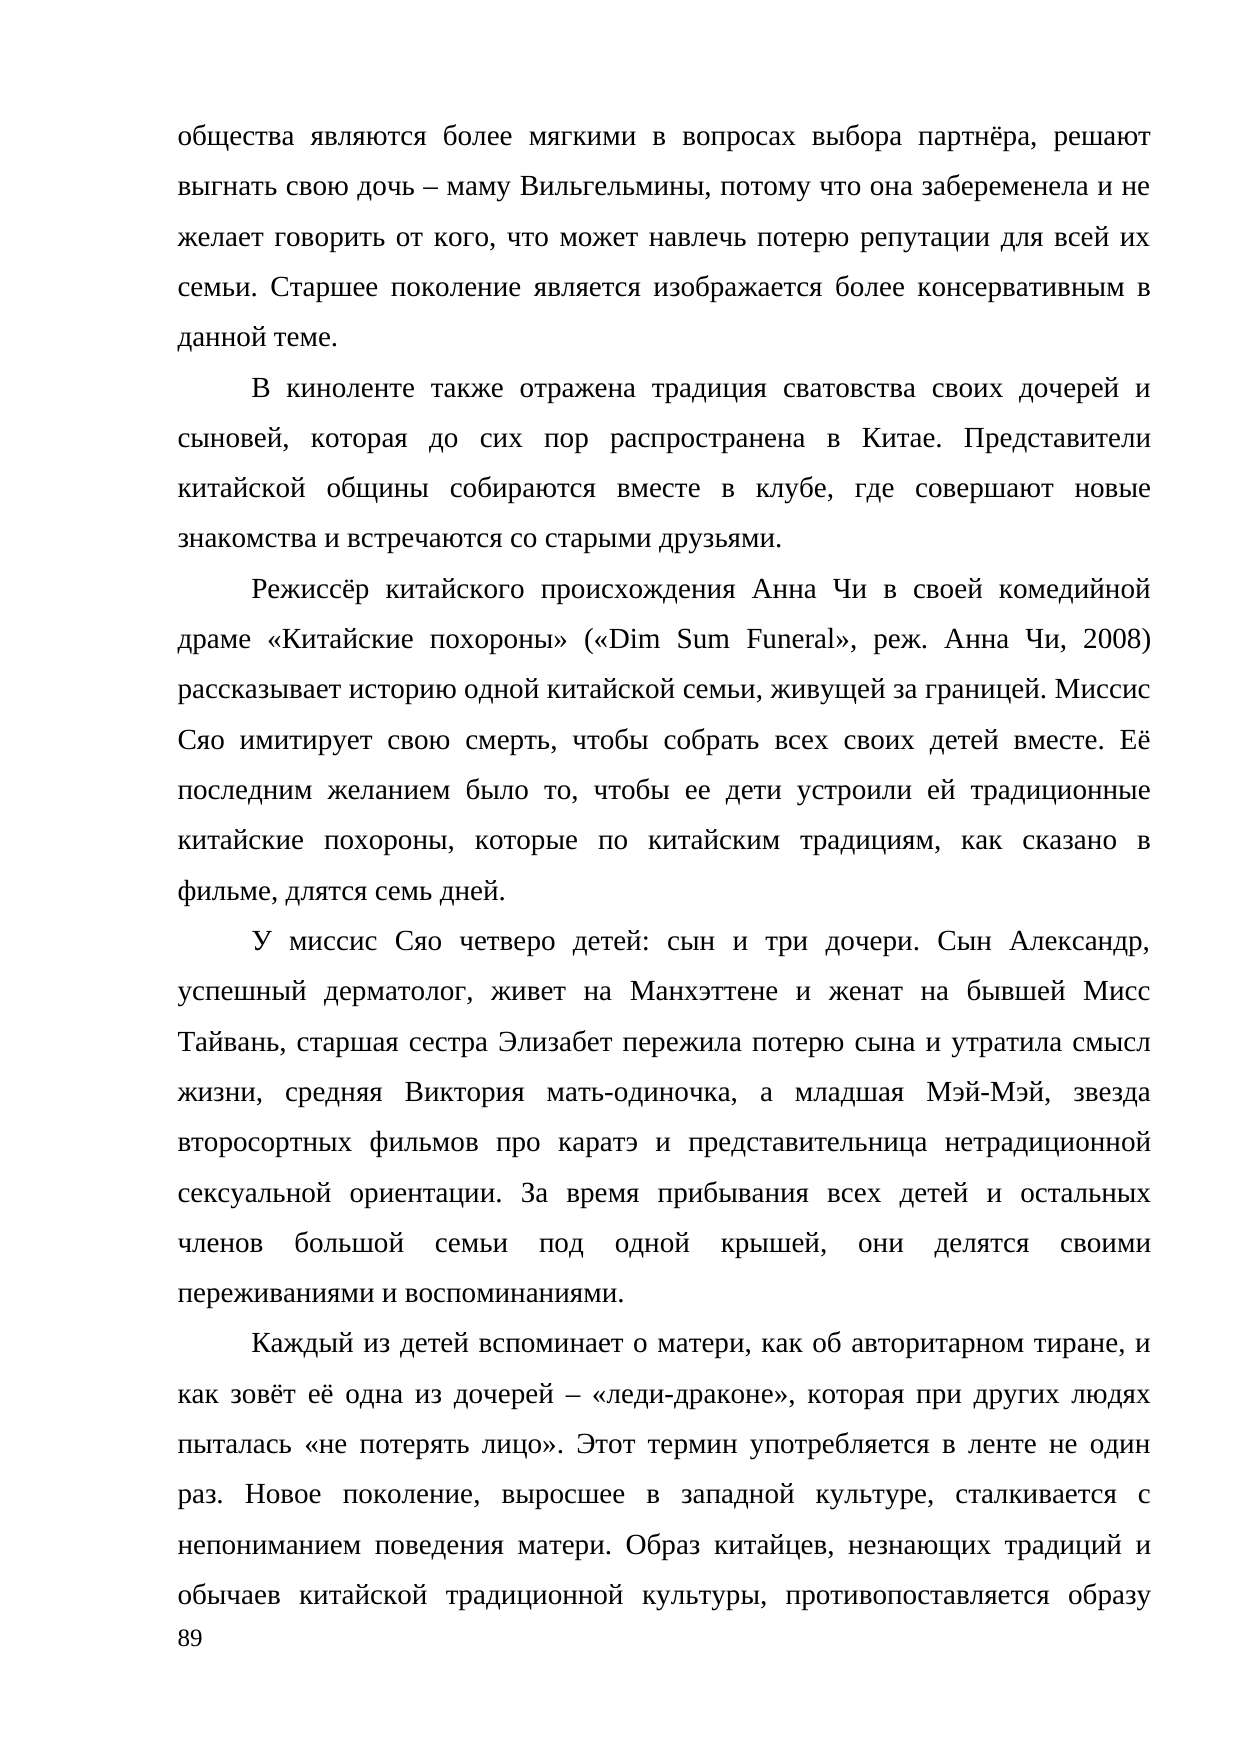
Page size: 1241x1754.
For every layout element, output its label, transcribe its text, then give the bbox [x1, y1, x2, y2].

text У миссис Сяо четверо детей: сын и три дочери. Сын Александр, успешный дерматолог, живет на Манхэттене и женат на бывшей Мисс Тайвань, старшая сестра Элизабет пережила потерю сына и утратила смысл жизни, средняя Виктория мать-одиночка, а младшая Мэй-Мэй, звезда второсортных фильмов про каратэ и представительница нетрадиционной сексуальной ориентации. За время прибывания всех детей и остальных членов большой семьи под одной крышей, они делятся своими переживаниями и воспоминаниями. [177, 923, 1152, 1309]
text Режиссёр китайского происхождения Анна Чи в своей комедийной драме «Китайские похороны» («Dim Sum Funeral», реж. Анна Чи, 2008) рассказывает историю одной китайской семьи, живущей за границей. Миссис Сяо имитирует свою смерть, чтобы собрать всех своих детей вместе. Её последним желанием было то, чтобы ее дети устроили ей традиционные китайские похороны, которые по китайским традициям, как сказано в фильме, длятся семь дней. [177, 571, 1152, 906]
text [177, 1326, 1152, 1611]
text В киноленте также отражена традиция сватовства своих дочерей и сыновей, которая до сих пор распространена в Китае. Представители китайской общины собираются вместе в клубе, где совершают новые знакомства и встречаются со старыми друзьями. [177, 370, 1152, 554]
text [177, 118, 1152, 353]
